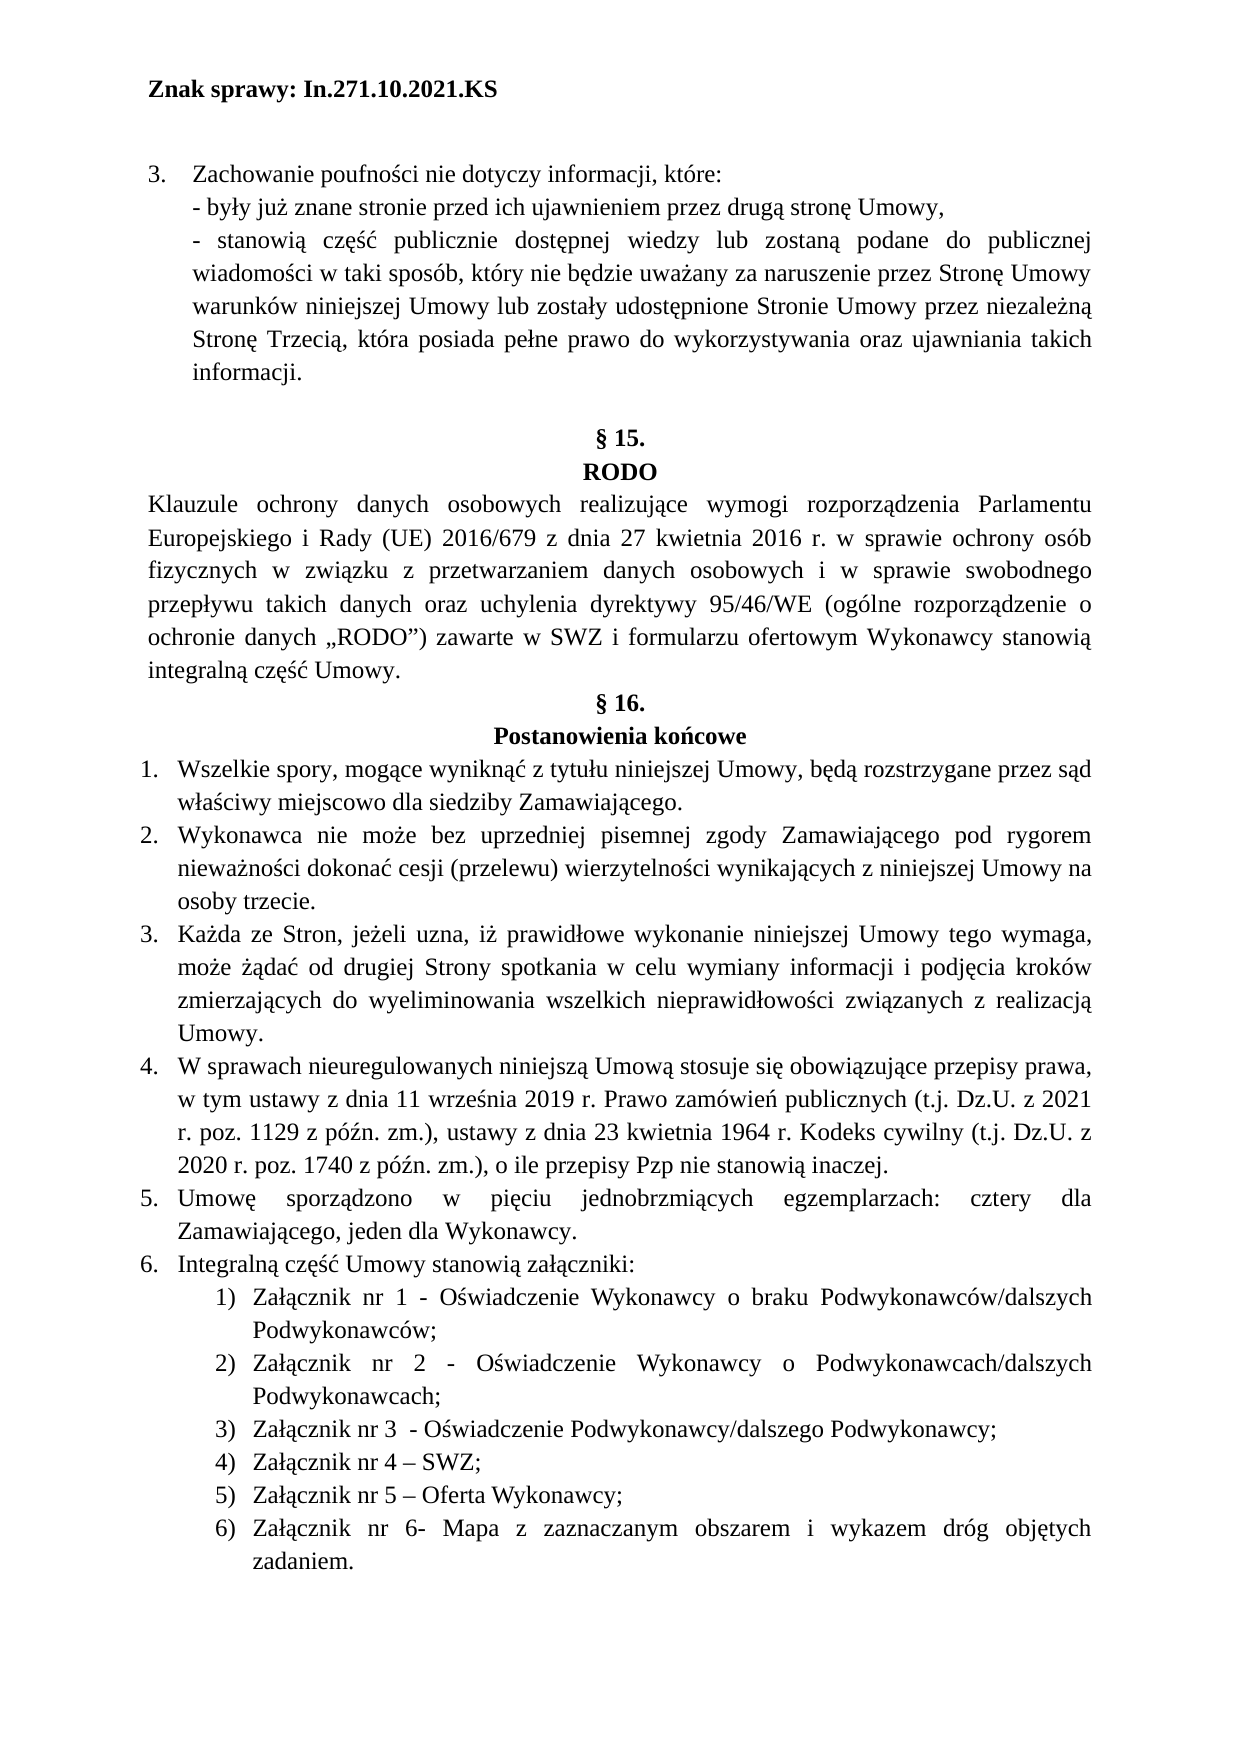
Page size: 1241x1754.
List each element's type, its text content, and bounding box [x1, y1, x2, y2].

text - stanowią część publicznie dostępnej wiedzy lub zostaną podane do publicznej wiadomości w taki sposób, który nie będzie uważany za naruszenie przez Stronę Umowy warunków niniejszej Umowy lub zostały udostępnione Stronie Umowy przez niezależną Stronę Trzecią, która posiada pełne prawo do wykorzystywania oraz ujawniania takich informacji. [192, 225, 1093, 386]
text Postanowienia końcowe [148, 721, 1093, 749]
text - były już znane stronie przed ich ujawnieniem przez drugą stronę Umowy, [192, 192, 1093, 221]
list Załącznik nr 3 - Oświadczenie Podwykonawcy/dalszego Podwykonawcy; [215, 1414, 1093, 1443]
text § 16. [148, 688, 1093, 716]
text § 15. [148, 423, 1093, 452]
list Zachowanie poufności nie dotyczy informacji, które: [148, 159, 1093, 188]
list Umowę sporządzono w pięciu jednobrzmiących egzemplarzach: cztery dla Zamawiającego, jeden dla Wykonawcy. [140, 1183, 1093, 1245]
list W sprawach nieuregulowanych niniejszą Umową stosuje się obowiązujące przepisy prawa, w tym ustawy z dnia 11 września 2019 r. Prawo zamówień publicznych (t.j. Dz.U. z 2021 r. poz. 1129 z późn. zm.), ustawy z dnia 23 kwietnia 1964 r. Kodeks cywilny (t.j. Dz.U. z 2020 r. poz. 1740 z późn. zm.), o ile przepisy Pzp nie stanowią inaczej. [140, 1051, 1093, 1179]
text Klauzule ochrony danych osobowych realizujące wymogi rozporządzenia Parlamentu Europejskiego i Rady (UE) 2016/679 z dnia 27 kwietnia 2016 r. w sprawie ochrony osób fizycznych w związku z przetwarzaniem danych osobowych i w sprawie swobodnego przepływu takich danych oraz uchylenia dyrektywy 95/46/WE (ogólne rozporządzenie o ochronie danych „RODO”) zawarte w SWZ i formularzu ofertowym Wykonawcy stanowią integralną część Umowy. [148, 489, 1093, 683]
list Załącznik nr 4 – SWZ; [215, 1447, 1093, 1476]
list Wykonawca nie może bez uprzedniej pisemnej zgody Zamawiającego pod rygorem nieważności dokonać cesji (przelewu) wierzytelności wynikających z niniejszej Umowy na osoby trzecie. [140, 820, 1093, 914]
list Załącznik nr 1 - Oświadczenie Wykonawcy o braku Podwykonawców/dalszych Podwykonawców; [215, 1282, 1093, 1344]
list Załącznik nr 6- Mapa z zaznaczanym obszarem i wykazem dróg objętych zadaniem. [215, 1513, 1093, 1575]
list Wszelkie spory, mogące wyniknąć z tytułu niniejszej Umowy, będą rozstrzygane przez sąd właściwy miejscowo dla siedziby Zamawiającego. [140, 754, 1093, 816]
text RODO [148, 457, 1093, 485]
list Integralną część Umowy stanowią załączniki: [140, 1249, 1093, 1278]
list Załącznik nr 2 - Oświadczenie Wykonawcy o Podwykonawcach/dalszych Podwykonawcach; [215, 1348, 1093, 1410]
list Załącznik nr 5 – Oferta Wykonawcy; [215, 1480, 1093, 1509]
list Każda ze Stron, jeżeli uzna, iż prawidłowe wykonanie niniejszej Umowy tego wymaga, może żądać od drugiej Strony spotkania w celu wymiany informacji i podjęcia kroków zmierzających do wyeliminowania wszelkich nieprawidłowości związanych z realizacją Umowy. [140, 919, 1093, 1047]
